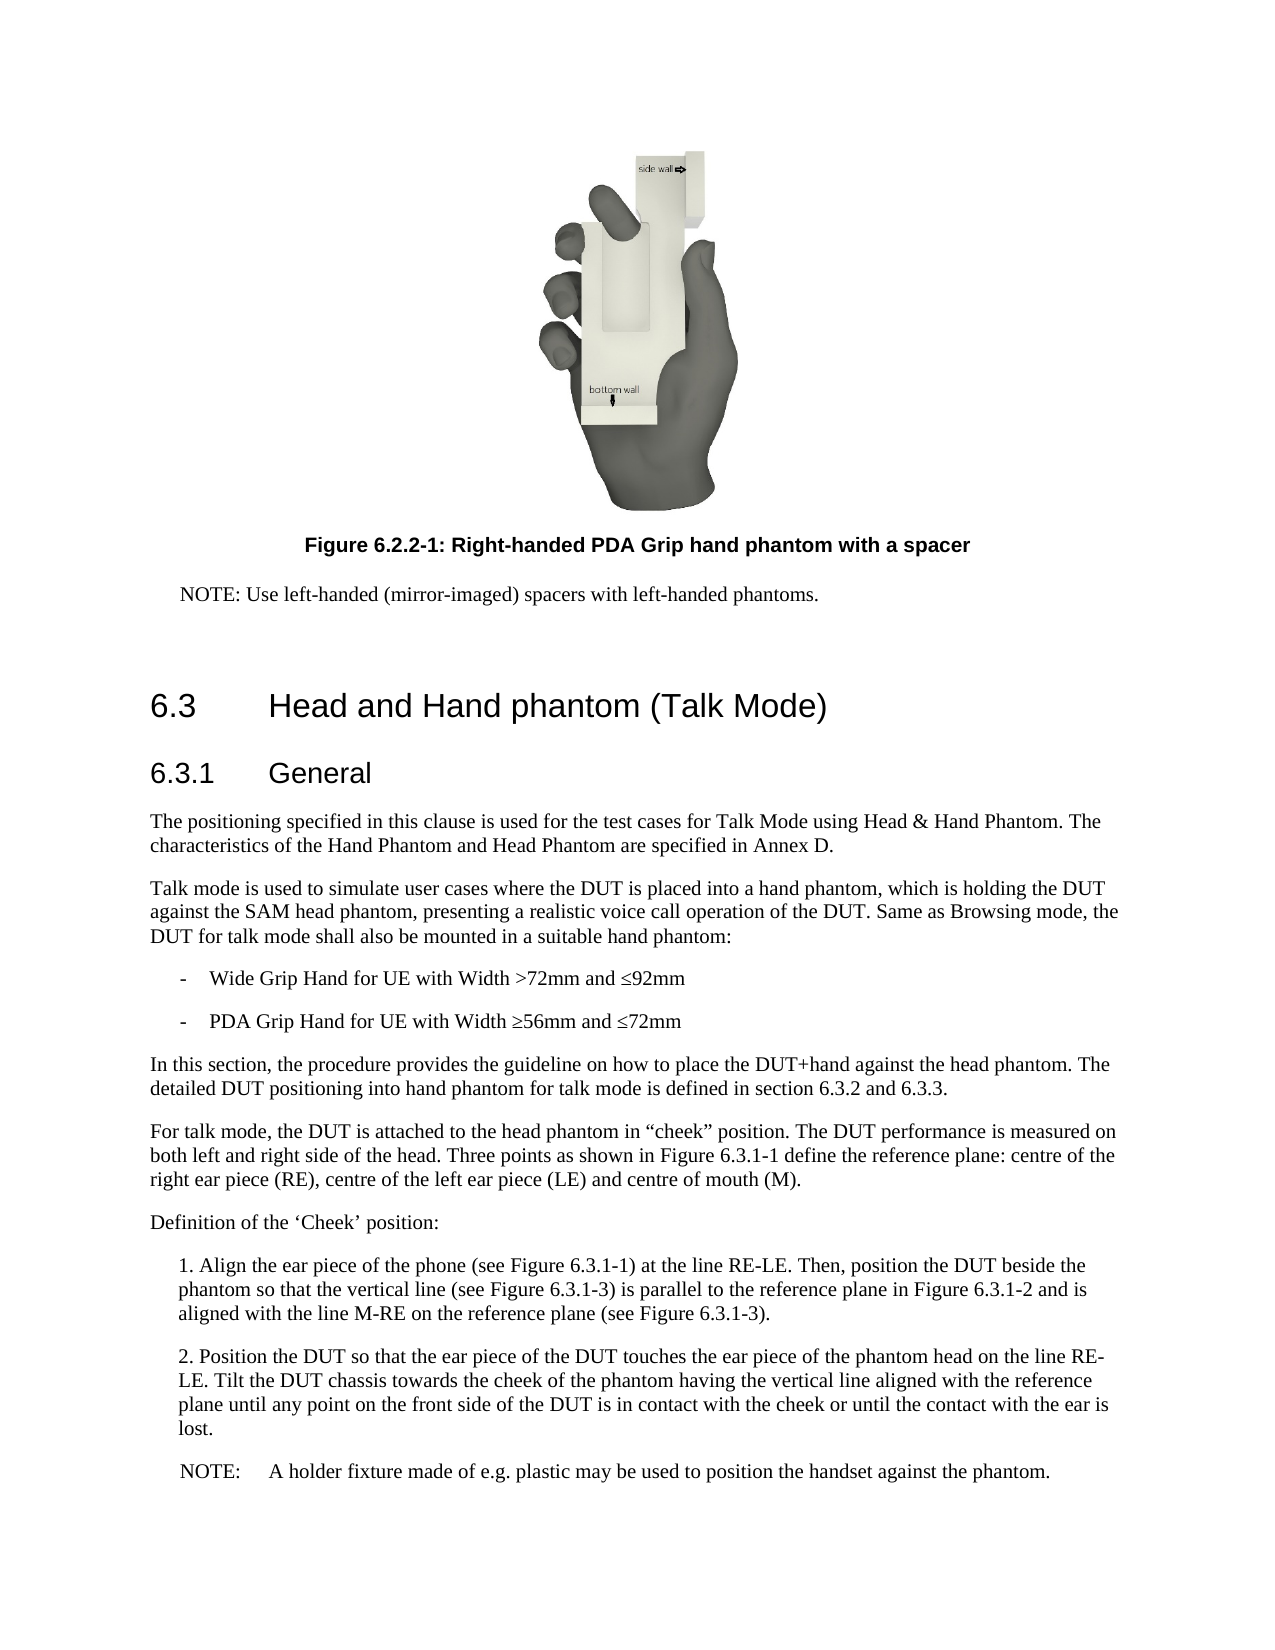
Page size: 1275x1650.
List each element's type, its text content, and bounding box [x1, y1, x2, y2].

text The positioning specified in this clause is used for the test cases for Talk Mode using Head & Hand Phantom. The characteristics of the Hand Phantom and Head Phantom are specified in Annex D. [150, 808, 1125, 857]
text 2. Position the DUT so that the ear piece of the DUT touches the ear piece of the phantom head on the line RE-LE. Tilt the DUT chassis towards the cheek of the phantom having the vertical line aligned with the reference plane until any point on the front side of the DUT is in contact with the cheek or until the contact with the ear is lost. [178, 1343, 1125, 1440]
text Definition of the ‘Cheek’ position: [150, 1210, 1125, 1234]
subtitle 6.3.1 General [150, 756, 1125, 790]
text - PDA Grip Hand for UE with Width ≥56mm and ≤72mm [179, 1009, 1125, 1033]
text - Wide Grip Hand for UE with Width >72mm and ≤92mm [179, 966, 1125, 990]
picture [536, 150, 739, 515]
text NOTE: A holder fixture made of e.g. plastic may be used to position the handset against the phantom. [179, 1458, 1125, 1483]
subtitle 6.3 Head and Hand phantom (Talk Mode) [150, 687, 1125, 725]
text NOTE: Use left-handed (mirror-imaged) spacers with left-handed phantoms. [179, 582, 1125, 606]
text For talk mode, the DUT is attached to the head phantom in “cheek” position. The DUT performance is measured on both left and right side of the head. Three points as shown in Figure 6.3.1-1 define the reference plane: centre of the right ear piece (RE), centre of the left ear piece (LE) and centre of mouth (M). [150, 1119, 1125, 1191]
text In this section, the procedure provides the guideline on how to place the DUT+hand against the head phantom. The detailed DUT positioning into hand phantom for talk mode is defined in section 6.3.2 and 6.3.3. [150, 1052, 1125, 1100]
text 1. Align the ear piece of the phone (see Figure 6.3.1-1) at the line RE-LE. Then, position the DUT beside the phantom so that the vertical line (see Figure 6.3.1-3) is parallel to the reference plane in Figure 6.3.1-2 and is aligned with the line M-RE on the reference plane (see Figure 6.3.1-3). [178, 1253, 1125, 1325]
text Figure 6.2.2-1: Right-handed PDA Grip hand phantom with a spacer [150, 533, 1125, 557]
text Talk mode is used to simulate user cases where the DUT is placed into a hand phantom, which is holding the DUT against the SAM head phantom, presenting a realistic voice call operation of the DUT. Same as Browsing mode, the DUT for talk mode shall also be mounted in a suitable hand phantom: [150, 875, 1125, 948]
